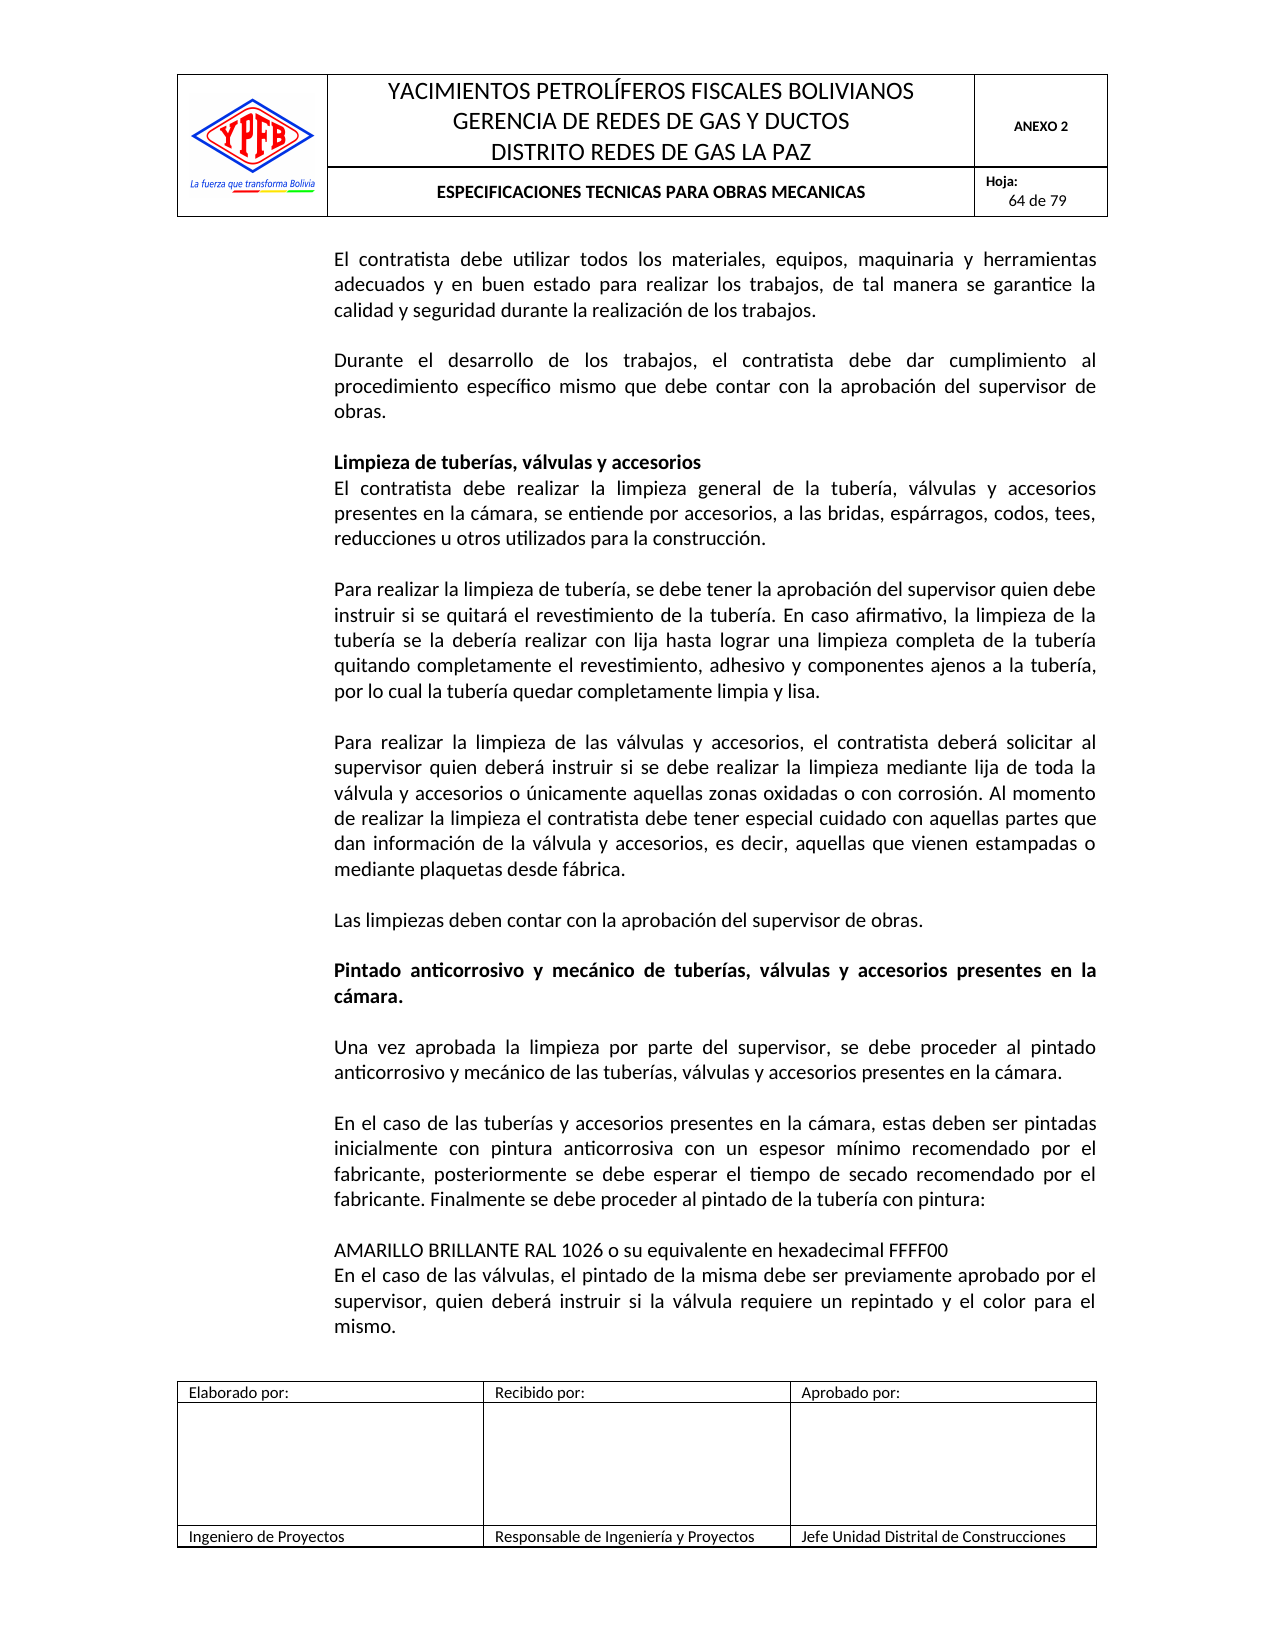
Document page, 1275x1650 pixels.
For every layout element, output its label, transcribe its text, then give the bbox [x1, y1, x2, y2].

text El contratista debe utilizar todos los materiales, equipos, maquinaria y herramientas adecuados y en buen estado para realizar los trabajos, de tal manera se garantice la calidad y seguridad durante la realización de los trabajos. [334, 246, 1098, 322]
text Limpieza de tuberías, válvulas y accesorios [334, 449, 1098, 475]
text Pintado anticorrosivo y mecánico de tuberías, válvulas y accesorios presentes en la cámara. [334, 958, 1098, 1008]
text En el caso de las tuberías y accesorios presentes en la cámara, estas deben ser pintadas inicialmente con pintura anticorrosiva con un espesor mínimo recomendado por el fabricante, posteriormente se debe esperar el tiempo de secado recomendado por el fabricante. Finalmente se debe proceder al pintado de la tubería con pintura: [334, 1110, 1098, 1212]
text El contratista debe realizar la limpieza general de la tubería, válvulas y accesorios presentes en la cámara, se entiende por accesorios, a las bridas, espárragos, codos, tees, reducciones u otros utilizados para la construcción. [334, 475, 1098, 551]
picture [188, 93, 316, 198]
text Para realizar la limpieza de las válvulas y accesorios, el contratista deberá solicitar al supervisor quien deberá instruir si se debe realizar la limpieza mediante lija de toda la válvula y accesorios o únicamente aquellas zonas oxidadas o con corrosión. Al momento de realizar la limpieza el contratista debe tener especial cuidado con aquellas partes que dan información de la válvula y accesorios, es decir, aquellas que vienen estampadas o mediante plaquetas desde fábrica. [334, 729, 1098, 881]
text Una vez aprobada la limpieza por parte del supervisor, se debe proceder al pintado anticorrosivo y mecánico de las tuberías, válvulas y accesorios presentes en la cámara. [334, 1034, 1098, 1085]
text Durante el desarrollo de los trabajos, el contratista debe dar cumplimiento al procedimiento específico mismo que debe contar con la aprobación del supervisor de obras. [334, 348, 1098, 424]
text En el caso de las válvulas, el pintado de la misma debe ser previamente aprobado por el supervisor, quien deberá instruir si la válvula requiere un repintado y el color para el mismo. [334, 1263, 1098, 1339]
text Para realizar la limpieza de tubería, se debe tener la aprobación del supervisor quien debe instruir si se quitará el revestimiento de la tubería. En caso afirmativo, la limpieza de la tubería se la debería realizar con lija hasta lograr una limpieza completa de la tubería quitando completamente el revestimiento, adhesivo y componentes ajenos a la tubería, por lo cual la tubería quedar completamente limpia y lisa. [334, 576, 1098, 703]
text Las limpiezas deben contar con la aprobación del supervisor de obras. [334, 907, 1098, 932]
text AMARILLO BRILLANTE RAL 1026 o su equivalente en hexadecimal FFFF00 [334, 1237, 1098, 1263]
